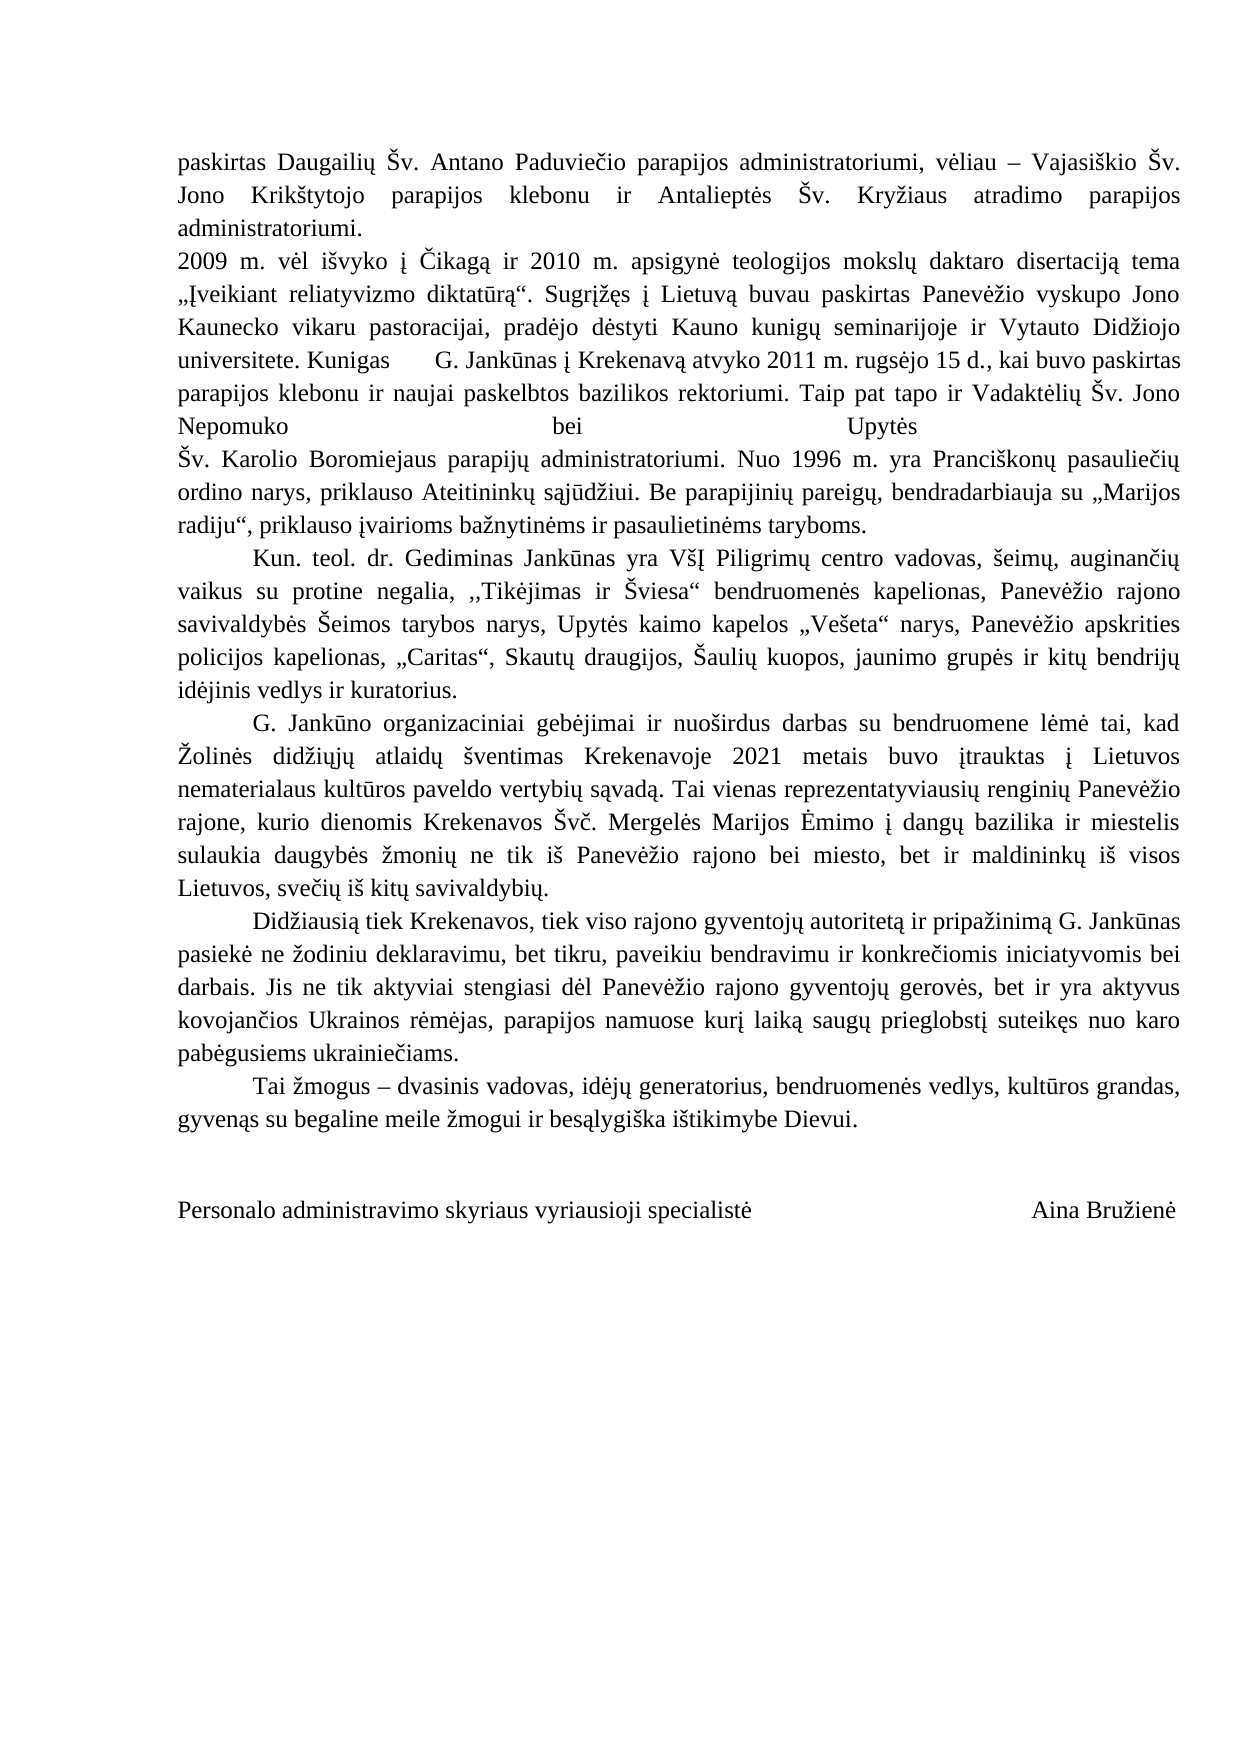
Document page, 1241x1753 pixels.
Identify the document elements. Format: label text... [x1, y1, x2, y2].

text Didžiausią tiek Krekenavos, tiek viso rajono gyventojų autoritetą ir pripažinimą G. Jankūnas pasiekė ne žodiniu deklaravimu, bet tikru, paveikiu bendravimu ir konkrečiomis iniciatyvomis bei darbais. Jis ne tik aktyviai stengiasi dėl Panevėžio rajono gyventojų gerovės, bet ir yra aktyvus kovojančios Ukrainos rėmėjas, parapijos namuose kurį laiką saugų prieglobstį suteikęs nuo karo pabėgusiems ukrainiečiams. [177, 906, 1181, 1067]
text Personalo administravimo skyriaus vyriausioji specialistė Aina Bružienė [177, 1195, 1181, 1224]
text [177, 147, 1181, 539]
text Kun. teol. dr. Gediminas Jankūnas yra VšĮ Piligrimų centro vadovas, šeimų, auginančių vaikus su protine negalia, ,,Tikėjimas ir Šviesa“ bendruomenės kapelionas, Panevėžio rajono savivaldybės Šeimos tarybos narys, Upytės kaimo kapelos „Vešeta“ narys, Panevėžio apskrities policijos kapelionas, „Caritas“, Skautų draugijos, Šaulių kuopos, jaunimo grupės ir kitų bendrijų idėjinis vedlys ir kuratorius. [177, 543, 1181, 704]
text Tai žmogus – dvasinis vadovas, idėjų generatorius, bendruomenės vedlys, kultūros grandas, gyvenąs su begaline meile žmogui ir besąlygiška ištikimybe Dievui. [177, 1071, 1181, 1133]
text G. Jankūno organizaciniai gebėjimai ir nuoširdus darbas su bendruomene lėmė tai, kad Žolinės didžiųjų atlaidų šventimas Krekenavoje 2021 metais buvo įtrauktas į Lietuvos nematerialaus kultūros paveldo vertybių sąvadą. Tai vienas reprezentatyviausių renginių Panevėžio rajone, kurio dienomis Krekenavos Švč. Mergelės Marijos Ėmimo į dangų bazilika ir miestelis sulaukia daugybės žmonių ne tik iš Panevėžio rajono bei miesto, bet ir maldininkų iš visos Lietuvos, svečių iš kitų savivaldybių. [177, 708, 1181, 902]
